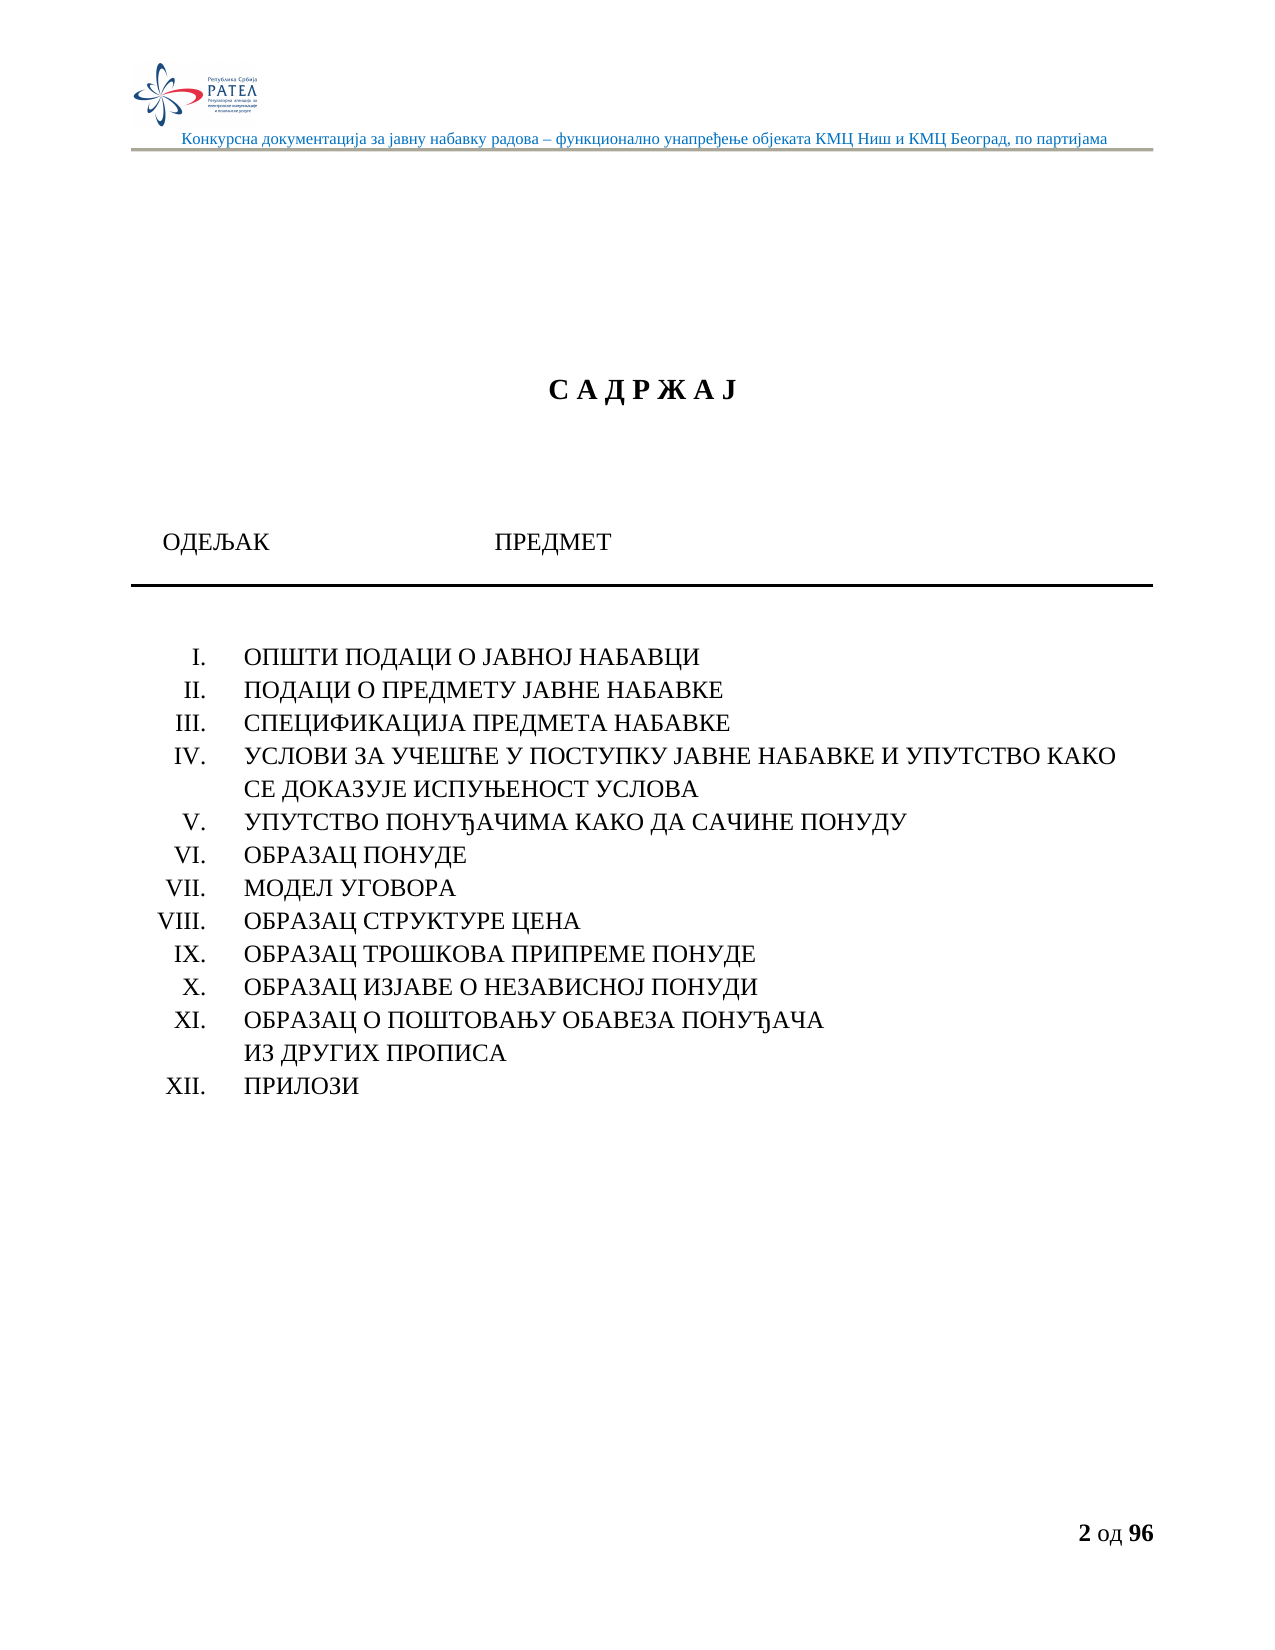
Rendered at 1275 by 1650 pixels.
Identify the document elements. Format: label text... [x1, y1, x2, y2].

list ИЗ ДРУГИХ ПРОПИСА [244, 1038, 1153, 1067]
list ОБРАЗАЦ ИЗЈАВЕ О НЕЗАВИСНОЈ ПОНУДИ [206, 972, 1153, 1001]
list ОПШТИ ПОДАЦИ О ЈАВНОЈ НАБАВЦИ [206, 642, 1153, 671]
subtitle С А Д Р Ж А Ј [131, 372, 1153, 405]
list МОДЕЛ УГОВОРА [206, 873, 1153, 902]
list УСЛОВИ ЗА УЧЕШЋЕ У ПОСТУПКУ ЈАВНЕ НАБАВКЕ И УПУТСТВО КАКО СЕ ДОКАЗУЈЕ ИСПУЊЕНОСТ УСЛОВА [206, 741, 1153, 803]
list ОБРАЗАЦ ПОНУДЕ [206, 840, 1153, 869]
list ОБРАЗАЦ ТРОШКОВА ПРИПРЕМЕ ПОНУДЕ [206, 939, 1153, 968]
list ОБРАЗАЦ СТРУКТУРЕ ЦЕНА [206, 906, 1153, 935]
list ПОДАЦИ О ПРЕДМЕТУ ЈАВНЕ НАБАВКЕ [206, 675, 1153, 704]
list СПЕЦИФИКАЦИЈА ПРЕДМЕТА НАБАВКЕ [206, 708, 1153, 737]
list ОБРАЗАЦ О ПОШТОВАЊУ ОБАВЕЗА ПОНУЂАЧА [206, 1005, 1153, 1034]
text ОДЕЉАК ПРЕДМЕТ [131, 527, 1153, 555]
list УПУТСТВО ПОНУЂАЧИМА КАКО ДА САЧИНЕ ПОНУДУ [206, 807, 1153, 836]
list ПРИЛОЗИ [206, 1071, 1153, 1100]
picture [131, 60, 260, 129]
